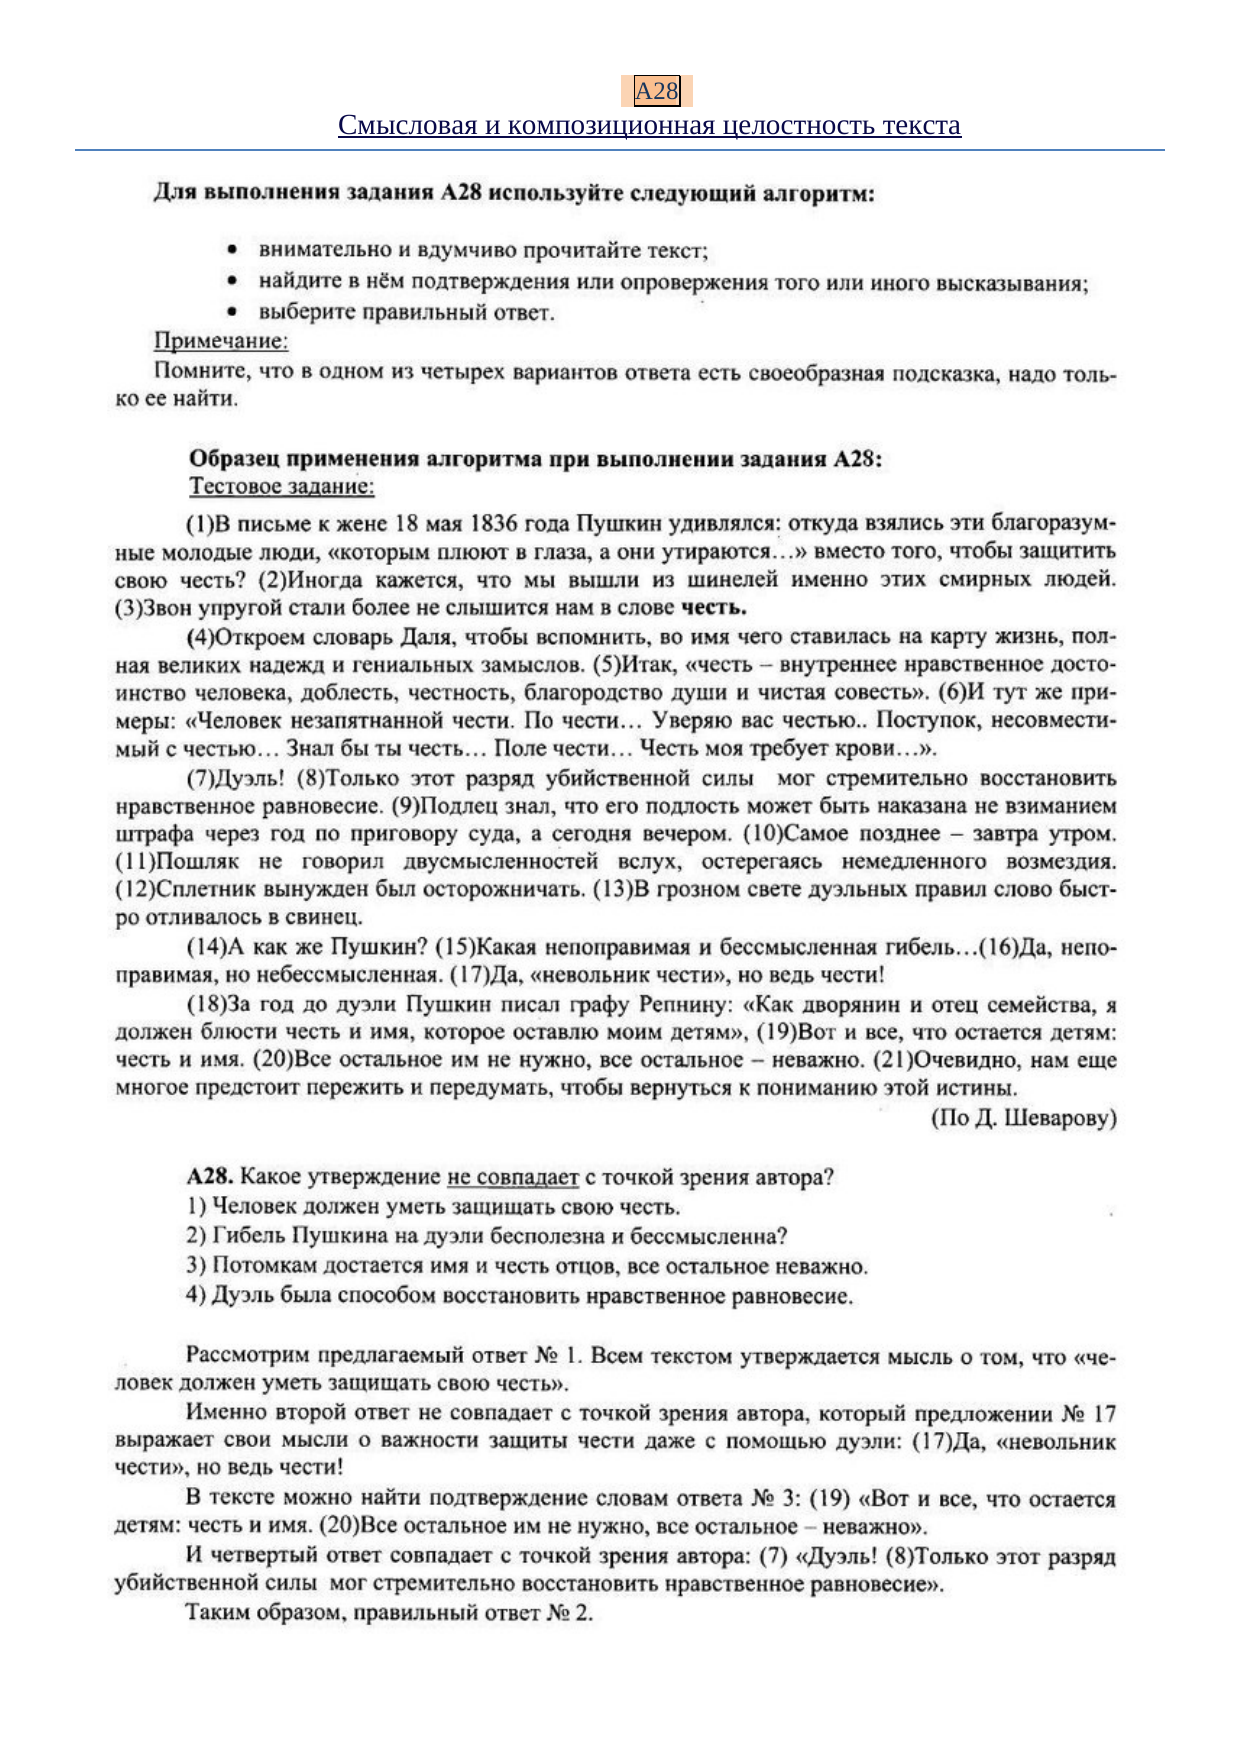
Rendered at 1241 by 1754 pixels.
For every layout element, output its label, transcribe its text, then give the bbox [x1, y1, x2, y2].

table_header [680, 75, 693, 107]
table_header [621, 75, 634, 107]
picture [107, 175, 1130, 1657]
text Смысловая и композиционная целостность текста [75, 107, 1165, 149]
